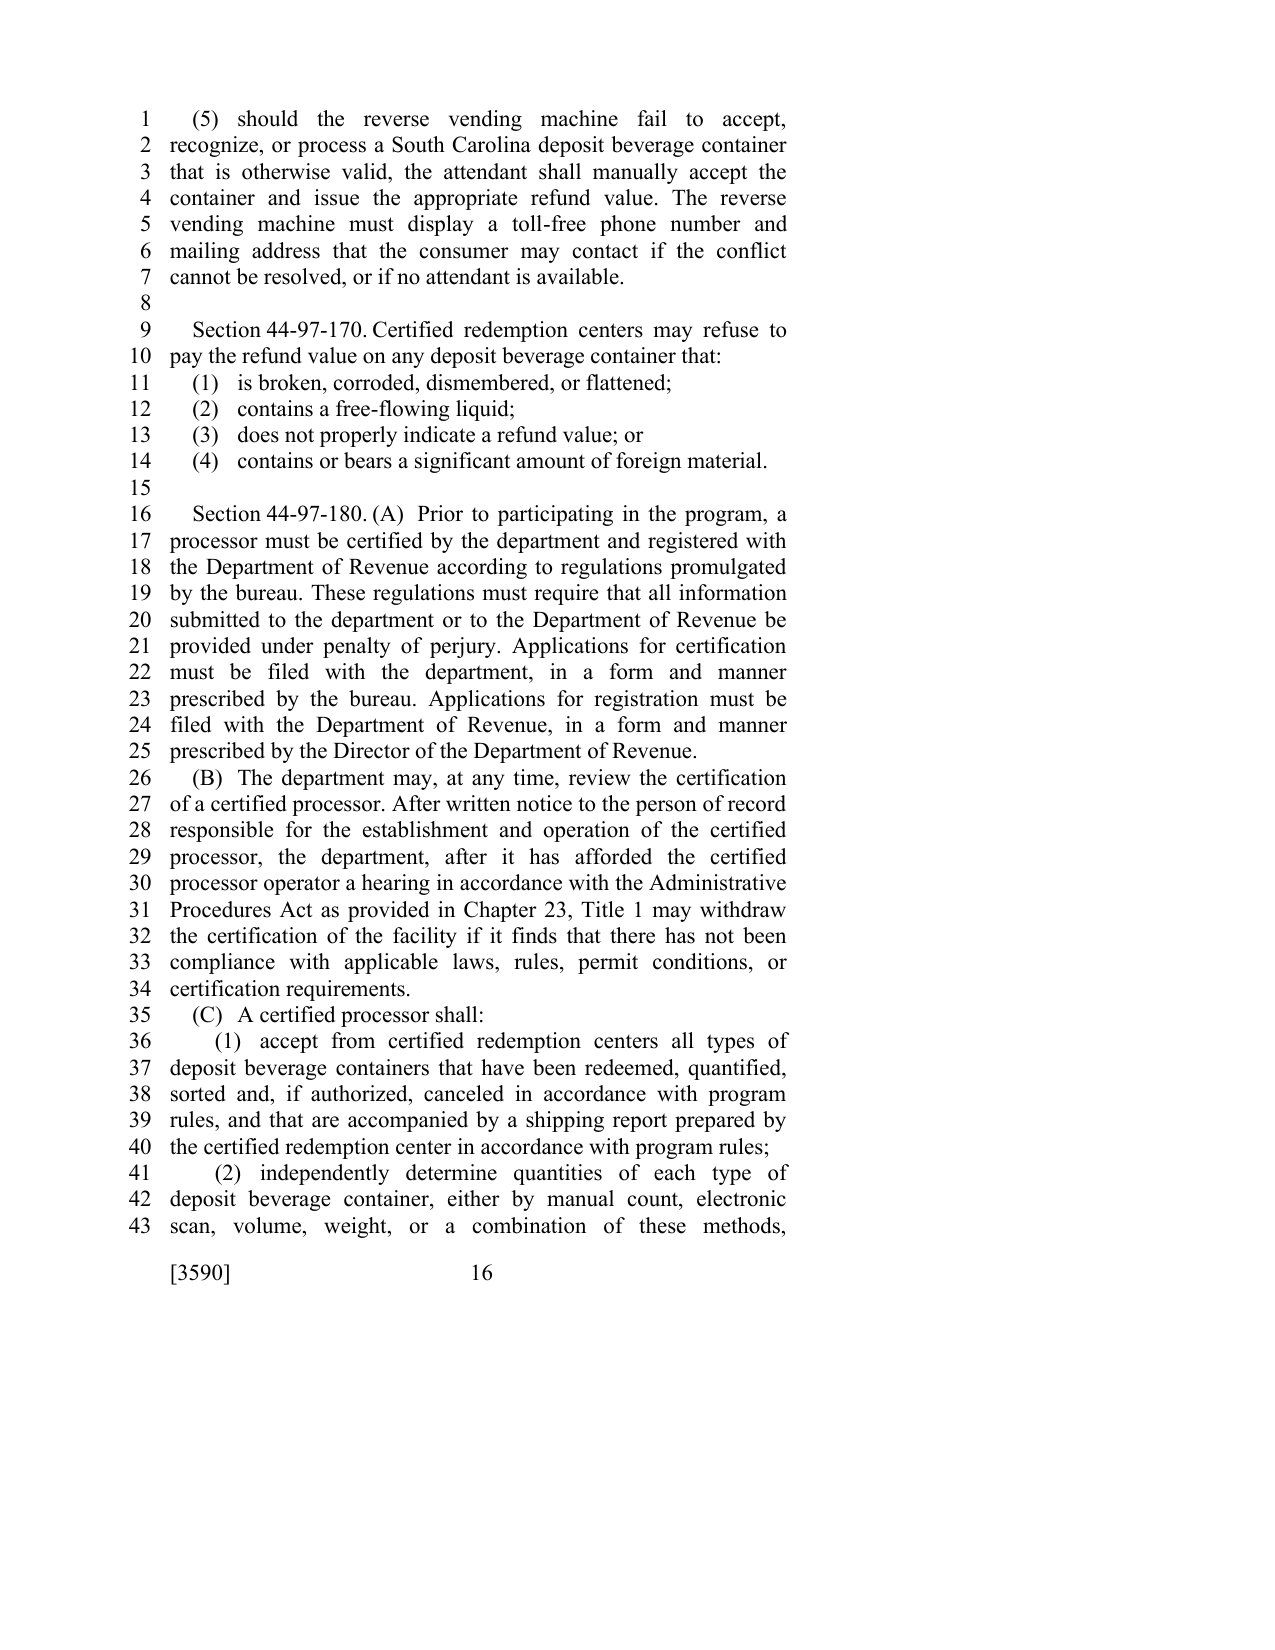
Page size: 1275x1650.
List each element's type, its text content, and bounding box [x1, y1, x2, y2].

text (C) A certified processor shall: [169, 1001, 787, 1027]
text (3) does not properly indicate a refund value; or [169, 421, 787, 448]
text (1) is broken, corroded, dismembered, or flattened; [169, 368, 787, 395]
text Section 44-97-170. Certified redemption centers may refuse to pay the refund value on any deposit beverage container that: [169, 316, 787, 368]
text Section 44-97-180. (A) Prior to participating in the program, a processor must be certified by the department and registered with the Department of Revenue according to regulations promulgated by the bureau. These regulations must require that all information submitted to the department or to the Department of Revenue be provided under penalty of perjury. Applications for certification must be filed with the department, in a form and manner prescribed by the bureau. Applications for registration must be filed with the Department of Revenue, in a form and manner prescribed by the Director of the Department of Revenue. [169, 500, 787, 764]
text (1) accept from certified redemption centers all types of deposit beverage containers that have been redeemed, quantified, sorted and, if authorized, canceled in accordance with program rules, and that are accompanied by a shipping report prepared by the certified redemption center in accordance with program rules; [169, 1027, 787, 1159]
text (4) contains or bears a significant amount of foreign material. [169, 448, 787, 474]
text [169, 1159, 787, 1238]
text (B) The department may, at any time, review the certification of a certified processor. After written notice to the person of record responsible for the establishment and operation of the certified processor, the department, after it has afforded the certified processor operator a hearing in accordance with the Administrative Procedures Act as provided in Chapter 23, Title 1 may withdraw the certification of the facility if it finds that there has not been compliance with applicable laws, rules, permit conditions, or certification requirements. [169, 764, 787, 1001]
text (2) contains a free-flowing liquid; [169, 395, 787, 421]
text (5) should the reverse vending machine fail to accept, recognize, or process a South Carolina deposit beverage container that is otherwise valid, the attendant shall manually accept the container and issue the appropriate refund value. The reverse vending machine must display a toll-free phone number and mailing address that the consumer may contact if the conflict cannot be resolved, or if no attendant is available. [169, 105, 787, 289]
